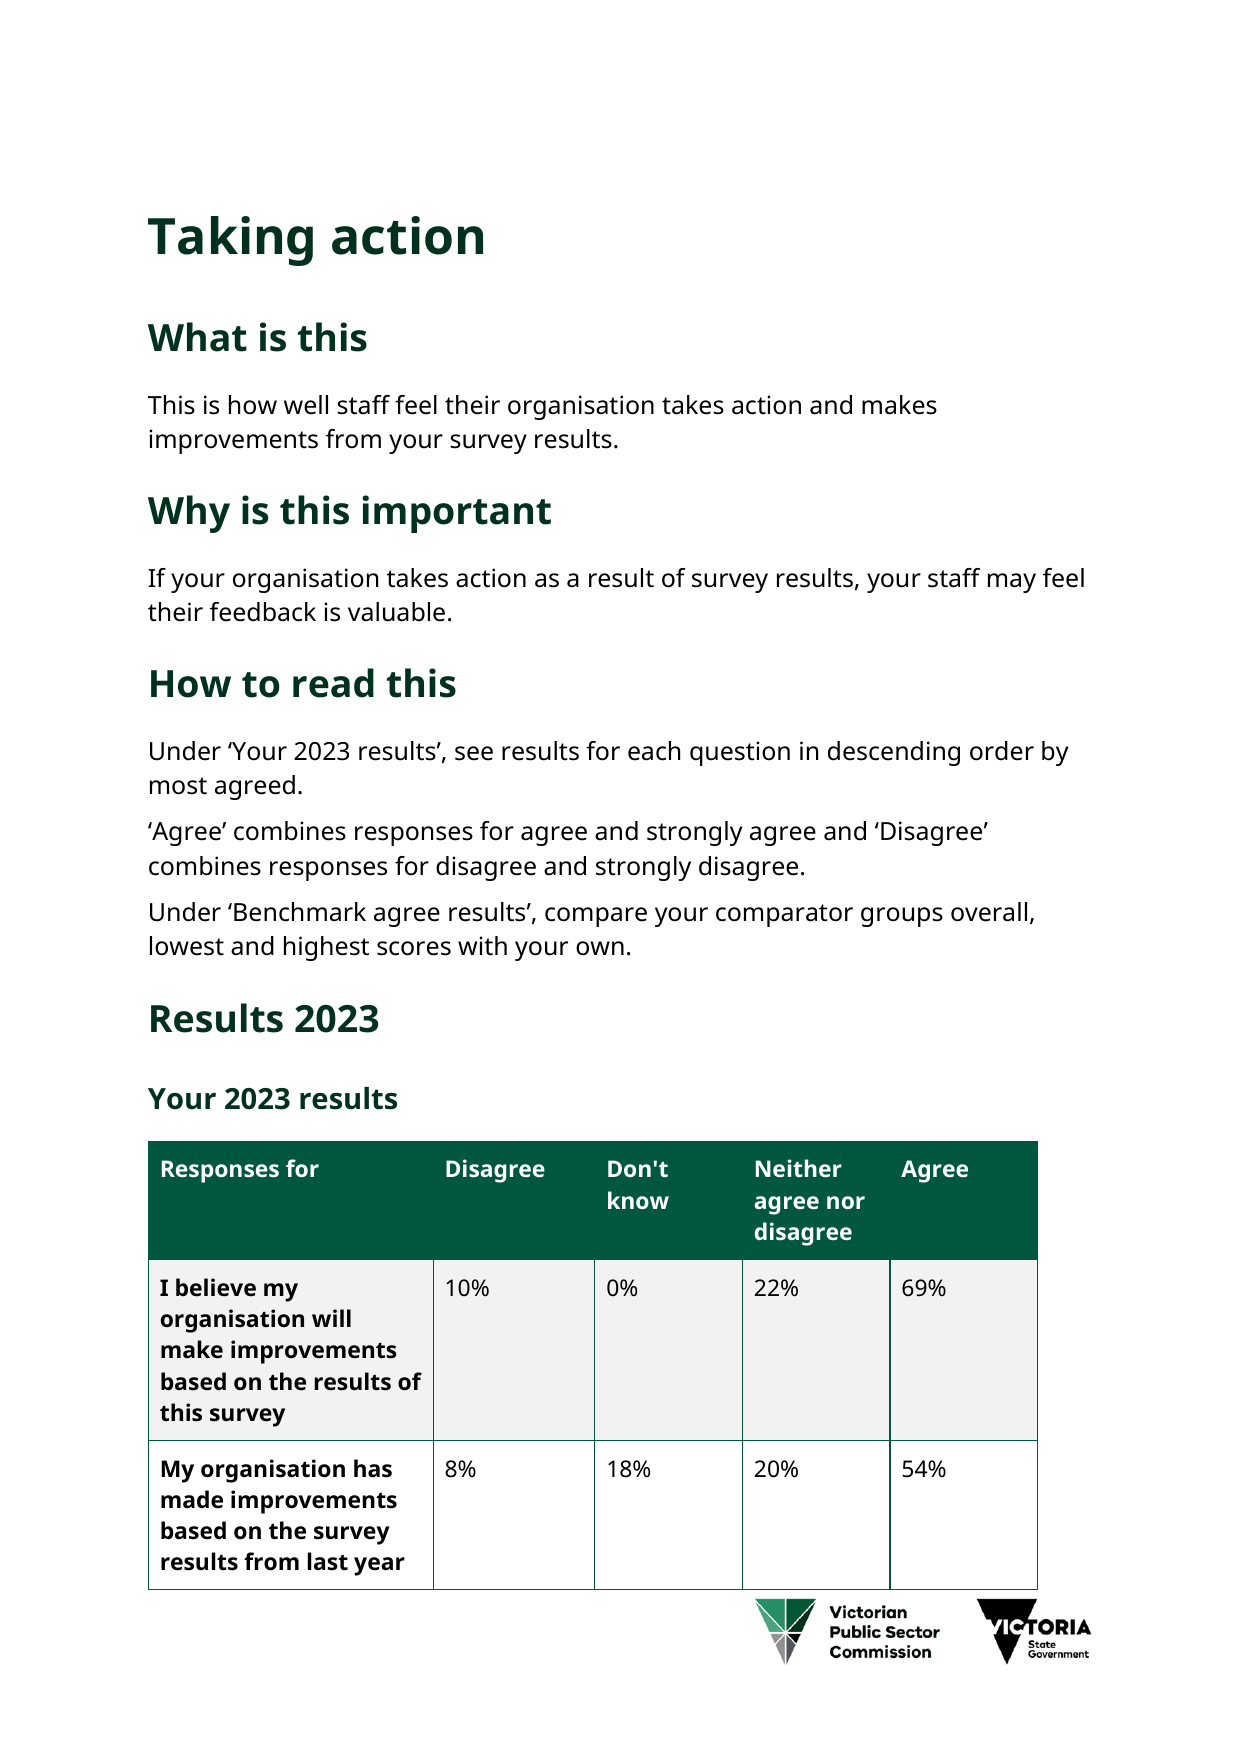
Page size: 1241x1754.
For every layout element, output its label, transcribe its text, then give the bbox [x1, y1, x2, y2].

text This is how well staff feel their organisation takes action and makes improvements from your survey results. [148, 387, 1092, 455]
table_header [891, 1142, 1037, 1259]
subtitle Taking action [148, 201, 1092, 269]
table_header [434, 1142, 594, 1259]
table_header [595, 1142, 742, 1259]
text Under ‘Your 2023 results’, see results for each question in descending order by most agreed. [148, 733, 1092, 802]
text Under ‘Benchmark agree results’, compare your comparator groups overall, lowest and highest scores with your own. [148, 894, 1092, 963]
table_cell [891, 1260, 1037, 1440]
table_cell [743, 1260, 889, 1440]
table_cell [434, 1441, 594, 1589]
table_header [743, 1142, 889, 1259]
picture [754, 1598, 1093, 1666]
text If your organisation takes action as a result of survey results, your staff may feel their feedback is valuable. [148, 560, 1092, 628]
text ‘Agree’ combines responses for agree and strongly agree and ‘Disagree’ combines responses for disagree and strongly disagree. [148, 814, 1092, 882]
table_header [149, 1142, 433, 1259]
subtitle How to read this [148, 658, 1092, 709]
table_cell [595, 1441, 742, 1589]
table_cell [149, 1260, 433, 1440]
subtitle Results 2023 [148, 992, 1092, 1043]
subtitle Why is this important [148, 484, 1092, 536]
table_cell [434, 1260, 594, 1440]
subtitle Your 2023 results [148, 1078, 1092, 1118]
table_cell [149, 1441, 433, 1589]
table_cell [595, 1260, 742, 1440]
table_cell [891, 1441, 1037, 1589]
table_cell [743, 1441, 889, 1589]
subtitle What is this [148, 311, 1092, 362]
